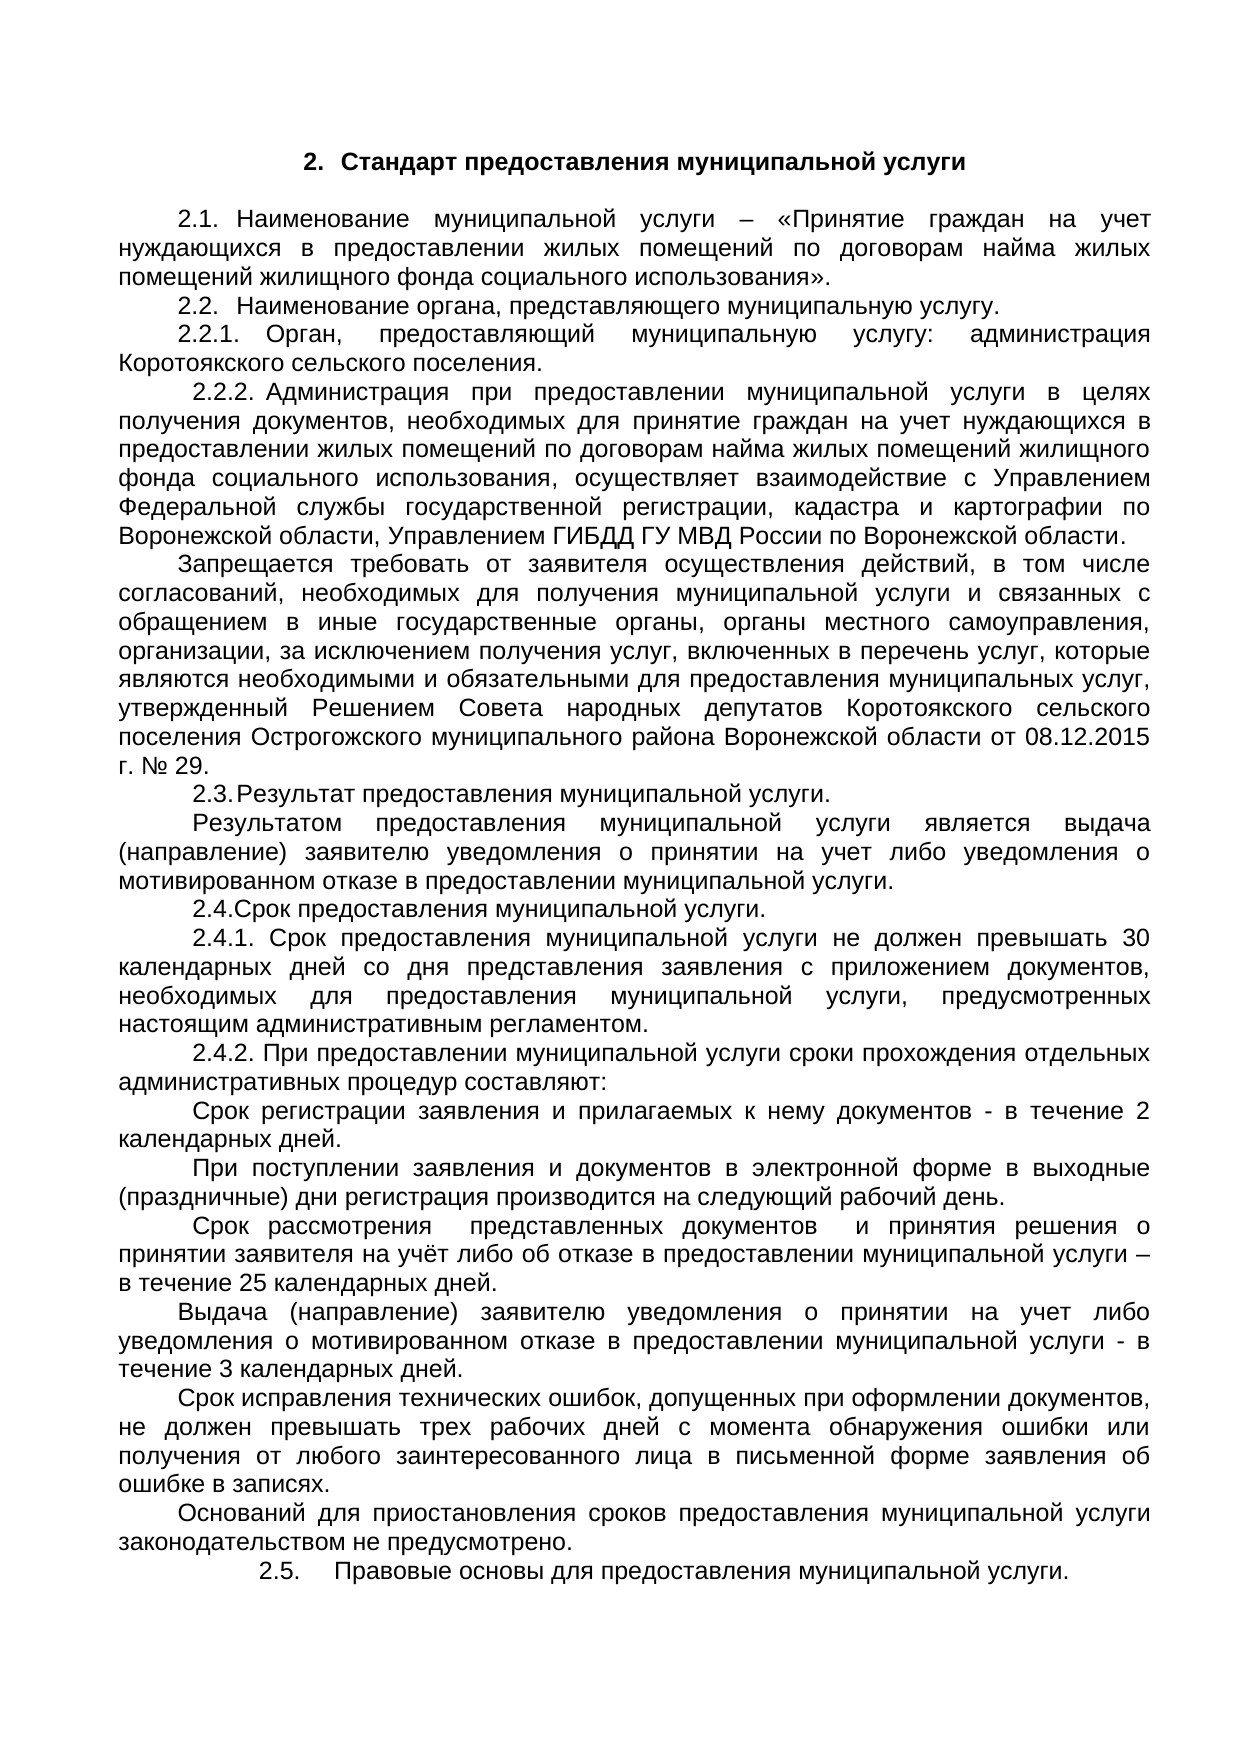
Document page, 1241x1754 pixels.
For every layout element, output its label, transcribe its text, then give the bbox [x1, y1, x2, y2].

text 2.4.2. При предоставлении муниципальной услуги сроки прохождения отдельных административных процедур составляют: [118, 1038, 1152, 1096]
text Срок рассмотрения представленных документов и принятия решения о принятии заявителя на учёт либо об отказе в предоставлении муниципальной услуги – в течение 25 календарных дней. [118, 1211, 1152, 1297]
list Наименование муниципальной услуги – «Принятие граждан на учет нуждающихся в предоставлении жилых помещений по договорам найма жилых помещений жилищного фонда социального использования». [118, 204, 1152, 291]
text Результатом предоставления муниципальной услуги является выдача (направление) заявителю уведомления о принятии на учет либо уведомления о мотивированном отказе в предоставлении муниципальной услуги. [118, 808, 1152, 894]
text 2.4.Срок предоставления муниципальной услуги. [118, 894, 1152, 923]
list Стандарт предоставления муниципальной услуги [118, 147, 1152, 176]
text Оснований для приостановления сроков предоставления муниципальной услуги законодательством не предусмотрено. [118, 1498, 1152, 1556]
list Орган, предоставляющий муниципальную услугу: администрация Коротоякского сельского поселения. [118, 319, 1152, 377]
list Правовые основы для предоставления муниципальной услуги. [177, 1556, 1152, 1584]
text Запрещается требовать от заявителя осуществления действий, в том числе согласований, необходимых для получения муниципальной услуги и связанных с обращением в иные государственные органы, органы местного самоуправления, организации, за исключением получения услуг, включенных в перечень услуг, которые являются необходимыми и обязательными для предоставления муниципальных услуг, утвержденный Решением Совета народных депутатов Коротоякского сельского поселения Острогожского муниципального района Воронежской области от 08.12.2015 г. № 29. [118, 549, 1152, 779]
list Администрация при предоставлении муниципальной услуги в целях получения документов, необходимых для принятие граждан на учет нуждающихся в предоставлении жилых помещений по договорам найма жилых помещений жилищного фонда социального использования, осуществляет взаимодействие с Управлением Федеральной службы государственной регистрации, кадастра и картографии по Воронежской области, Управлением ГИБДД ГУ МВД России по Воронежской области. [118, 377, 1152, 549]
text 2.4.1. Срок предоставления муниципальной услуги не должен превышать 30 календарных дней со дня представления заявления с приложением документов, необходимых для предоставления муниципальной услуги, предусмотренных настоящим административным регламентом. [118, 923, 1152, 1038]
list Наименование органа, представляющего муниципальную услугу. [118, 291, 1152, 319]
text Срок регистрации заявления и прилагаемых к нему документов - в течение 2 календарных дней. [118, 1096, 1152, 1153]
list Результат предоставления муниципальной услуги. [118, 779, 1152, 808]
text При поступлении заявления и документов в электронной форме в выходные (праздничные) дни регистрация производится на следующий рабочий день. [118, 1153, 1152, 1211]
text Срок исправления технических ошибок, допущенных при оформлении документов, не должен превышать трех рабочих дней с момента обнаружения ошибки или получения от любого заинтересованного лица в письменной форме заявления об ошибке в записях. [118, 1383, 1152, 1498]
text Выдача (направление) заявителю уведомления о принятии на учет либо уведомления о мотивированном отказе в предоставлении муниципальной услуги - в течение 3 календарных дней. [118, 1297, 1152, 1383]
